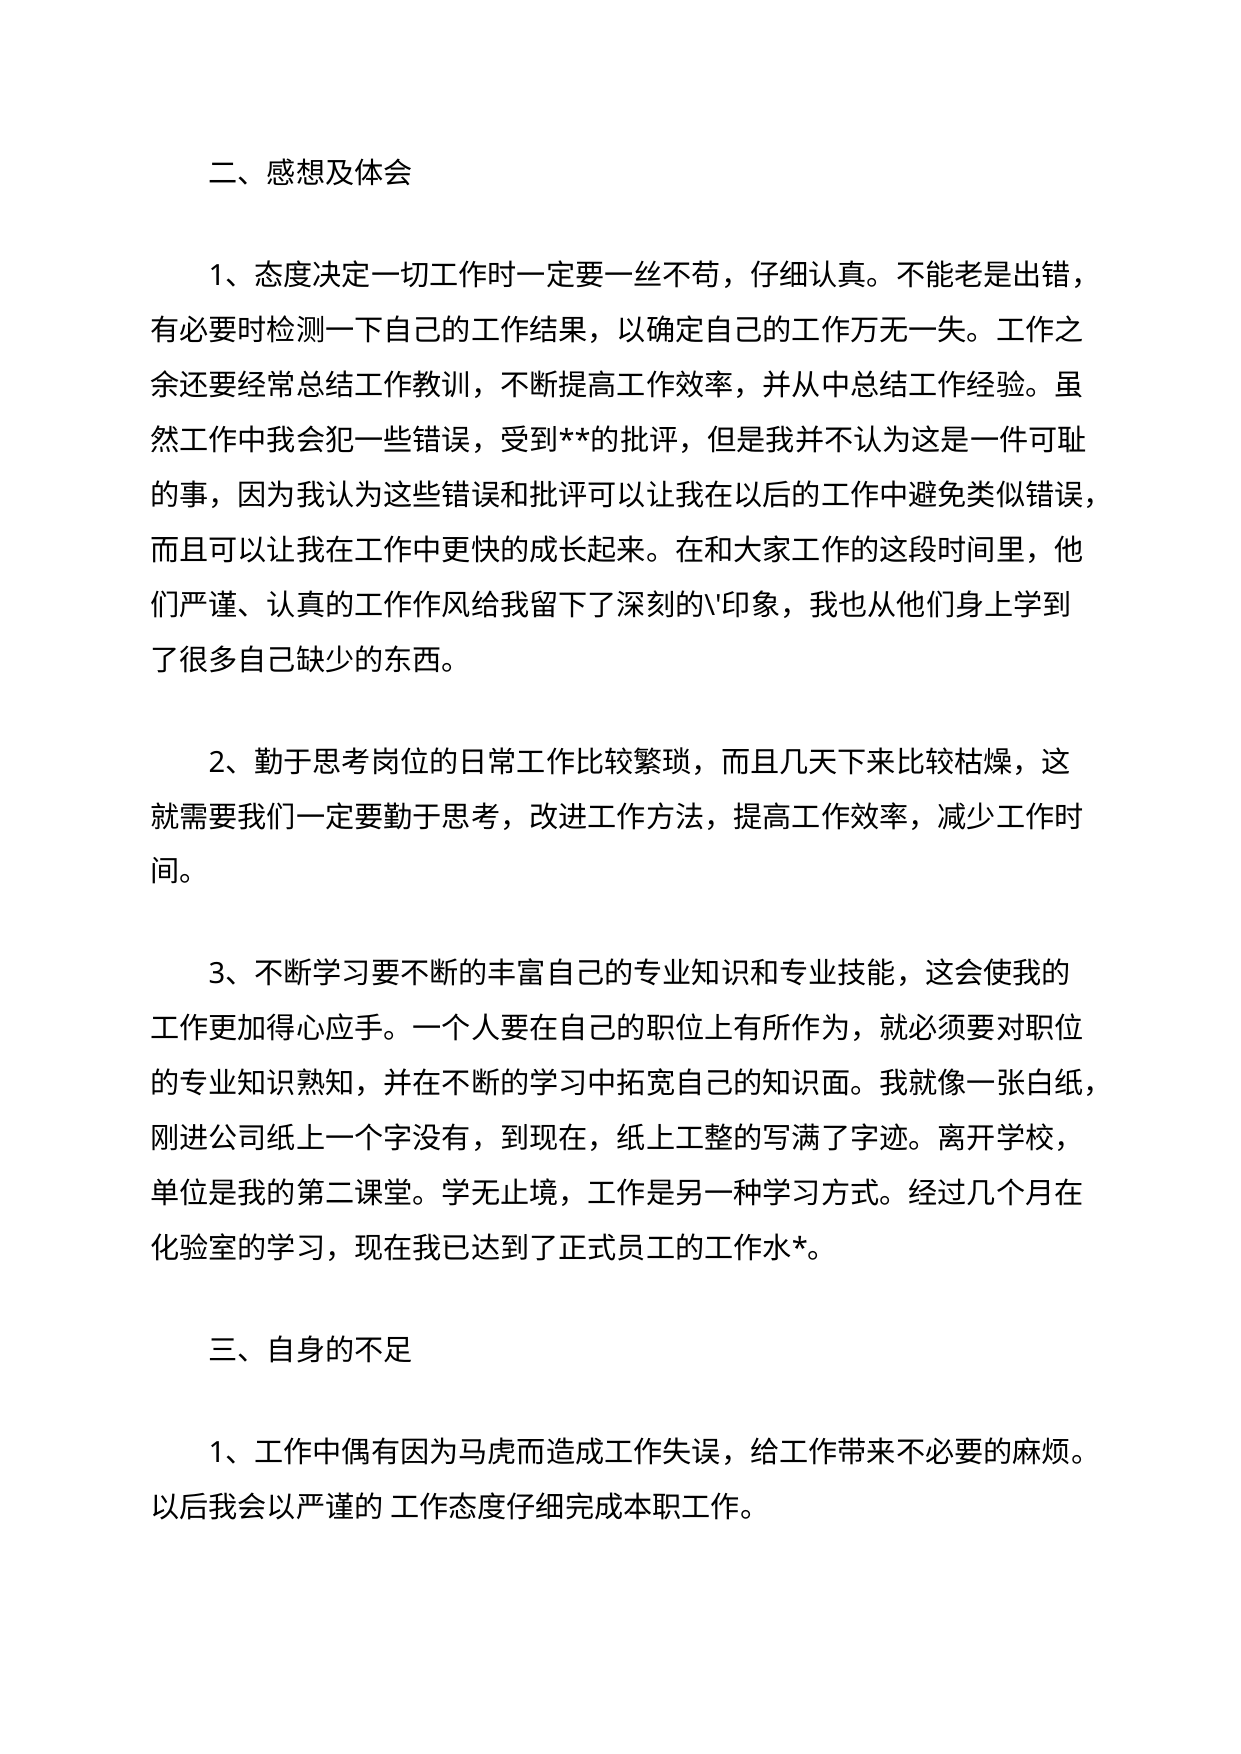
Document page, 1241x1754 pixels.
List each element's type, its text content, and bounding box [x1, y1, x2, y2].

text 三、自身的不足 [150, 1326, 1090, 1369]
text 2、勤于思考岗位的日常工作比较繁琐，而且几天下来比较枯燥，这就需要我们一定要勤于思考，改进工作方法，提高工作效率，减少工作时间。 [150, 738, 1090, 890]
text 3、不断学习要不断的丰富自己的专业知识和专业技能，这会使我的工作更加得心应手。一个人要在自己的职位上有所作为，就必须要对职位的专业知识熟知，并在不断的学习中拓宽自己的知识面。我就像一张白纸，刚进公司纸上一个字没有，到现在，纸上工整的写满了字迹。离开学校，单位是我的第二课堂。学无止境，工作是另一种学习方式。经过几个月在化验室的学习，现在我已达到了正式员工的工作水*。 [150, 950, 1090, 1267]
text 1、工作中偶有因为马虎而造成工作失误，给工作带来不必要的麻烦。以后我会以严谨的 工作态度仔细完成本职工作。 [150, 1428, 1090, 1525]
text 二、感想及体会 [150, 150, 1090, 192]
text 1、态度决定一切工作时一定要一丝不苟，仔细认真。不能老是出错，有必要时检测一下自己的工作结果，以确定自己的工作万无一失。工作之余还要经常总结工作教训，不断提高工作效率，并从中总结工作经验。虽然工作中我会犯一些错误，受到**的批评，但是我并不认为这是一件可耻的事，因为我认为这些错误和批评可以让我在以后的工作中避免类似错误，而且可以让我在工作中更快的成长起来。在和大家工作的这段时间里，他们严谨、认真的工作作风给我留下了深刻的\'印象，我也从他们身上学到了很多自己缺少的东西。 [150, 252, 1090, 679]
